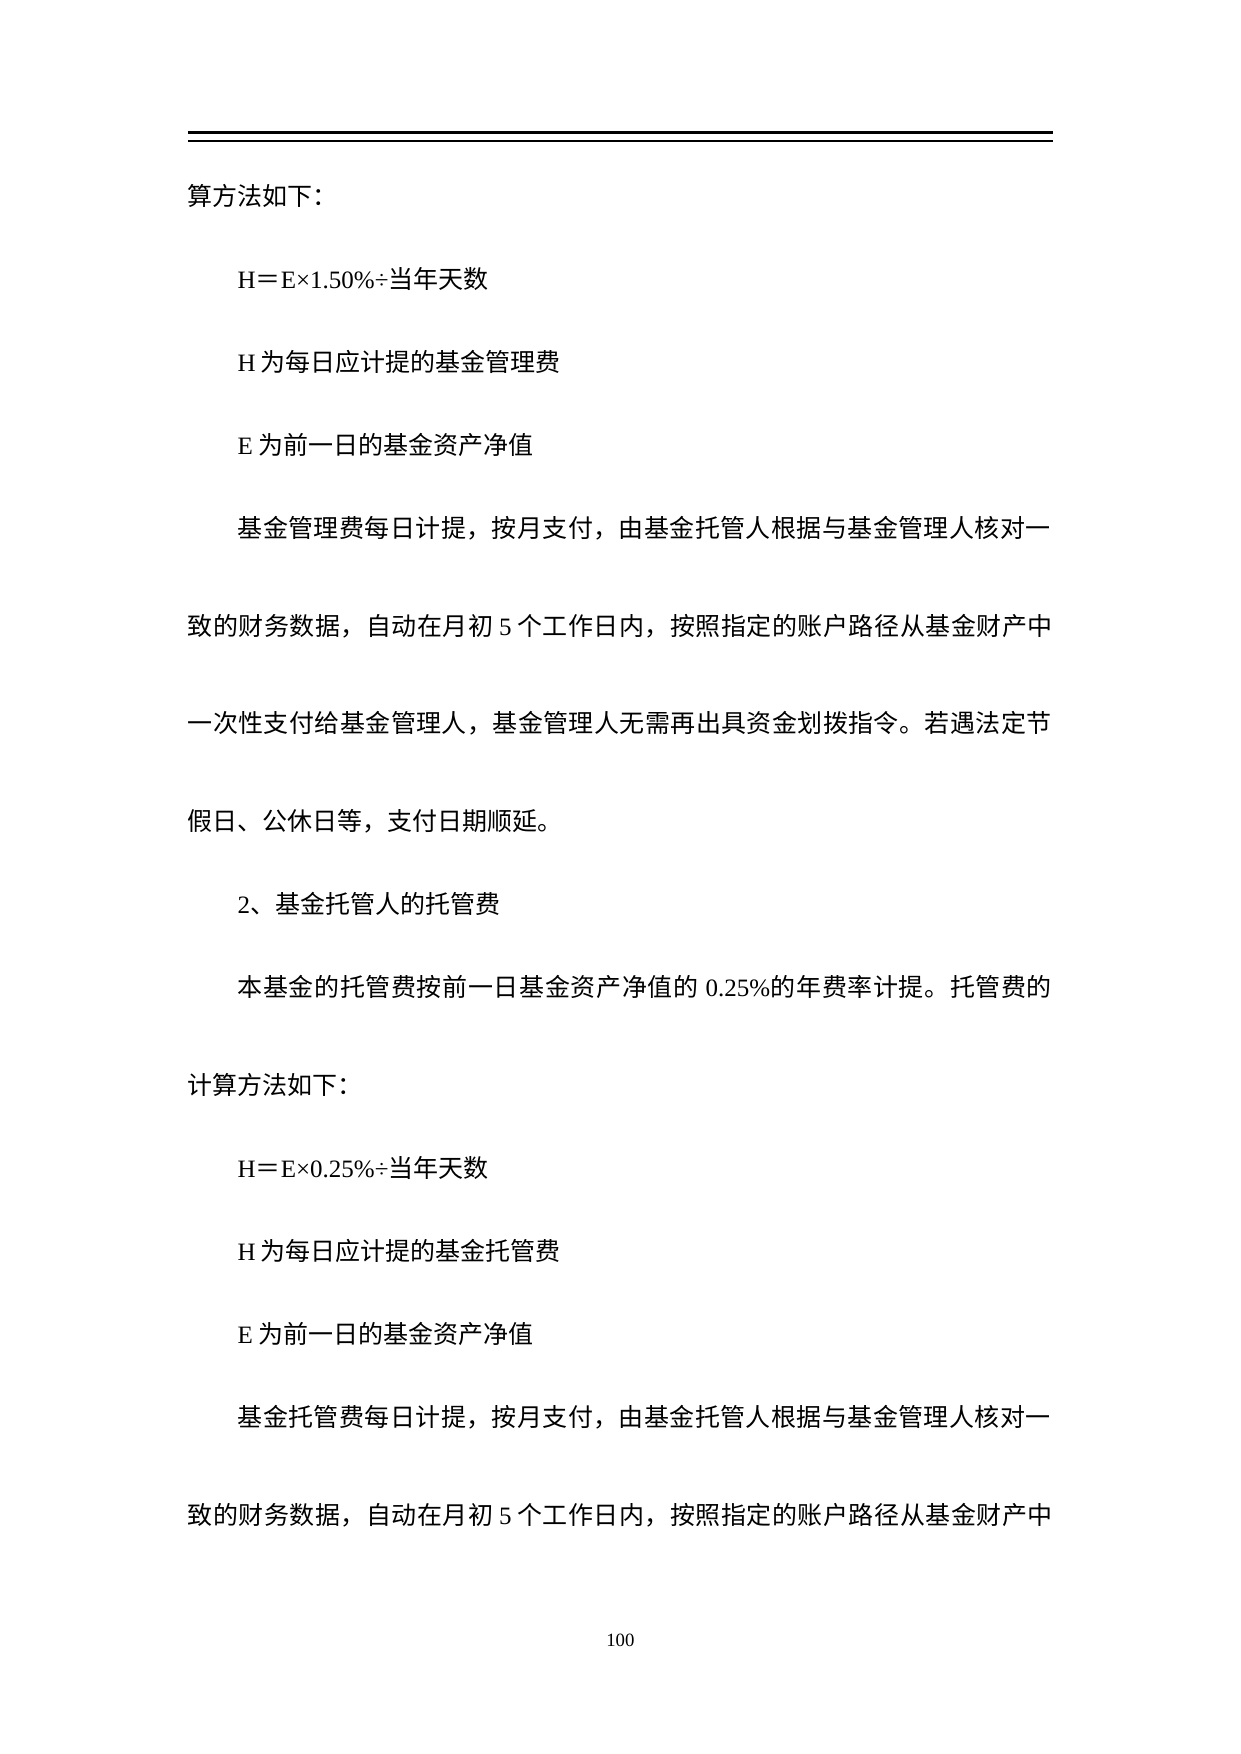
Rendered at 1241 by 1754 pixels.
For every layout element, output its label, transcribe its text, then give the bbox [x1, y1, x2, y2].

text 本基金的托管费按前一日基金资产净值的0.25%的年费率计提。托管费的计算方法如下： [187, 953, 1053, 1116]
text H为每日应计提的基金管理费 [187, 328, 1053, 393]
text H＝E×0.25%÷当年天数 [187, 1134, 1053, 1199]
text 基金管理费每日计提，按月支付，由基金托管人根据与基金管理人核对一致的财务数据，自动在月初5个工作日内，按照指定的账户路径从基金财产中一次性支付给基金管理人，基金管理人无需再出具资金划拨指令。若遇法定节假日、公休日等，支付日期顺延。 [187, 494, 1053, 852]
text E为前一日的基金资产净值 [187, 411, 1053, 476]
text E为前一日的基金资产净值 [187, 1300, 1053, 1365]
text H为每日应计提的基金托管费 [187, 1217, 1053, 1282]
text 2、基金托管人的托管费 [187, 870, 1053, 935]
text H＝E×1.50%÷当年天数 [187, 245, 1053, 310]
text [187, 1383, 1053, 1546]
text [187, 162, 1053, 227]
